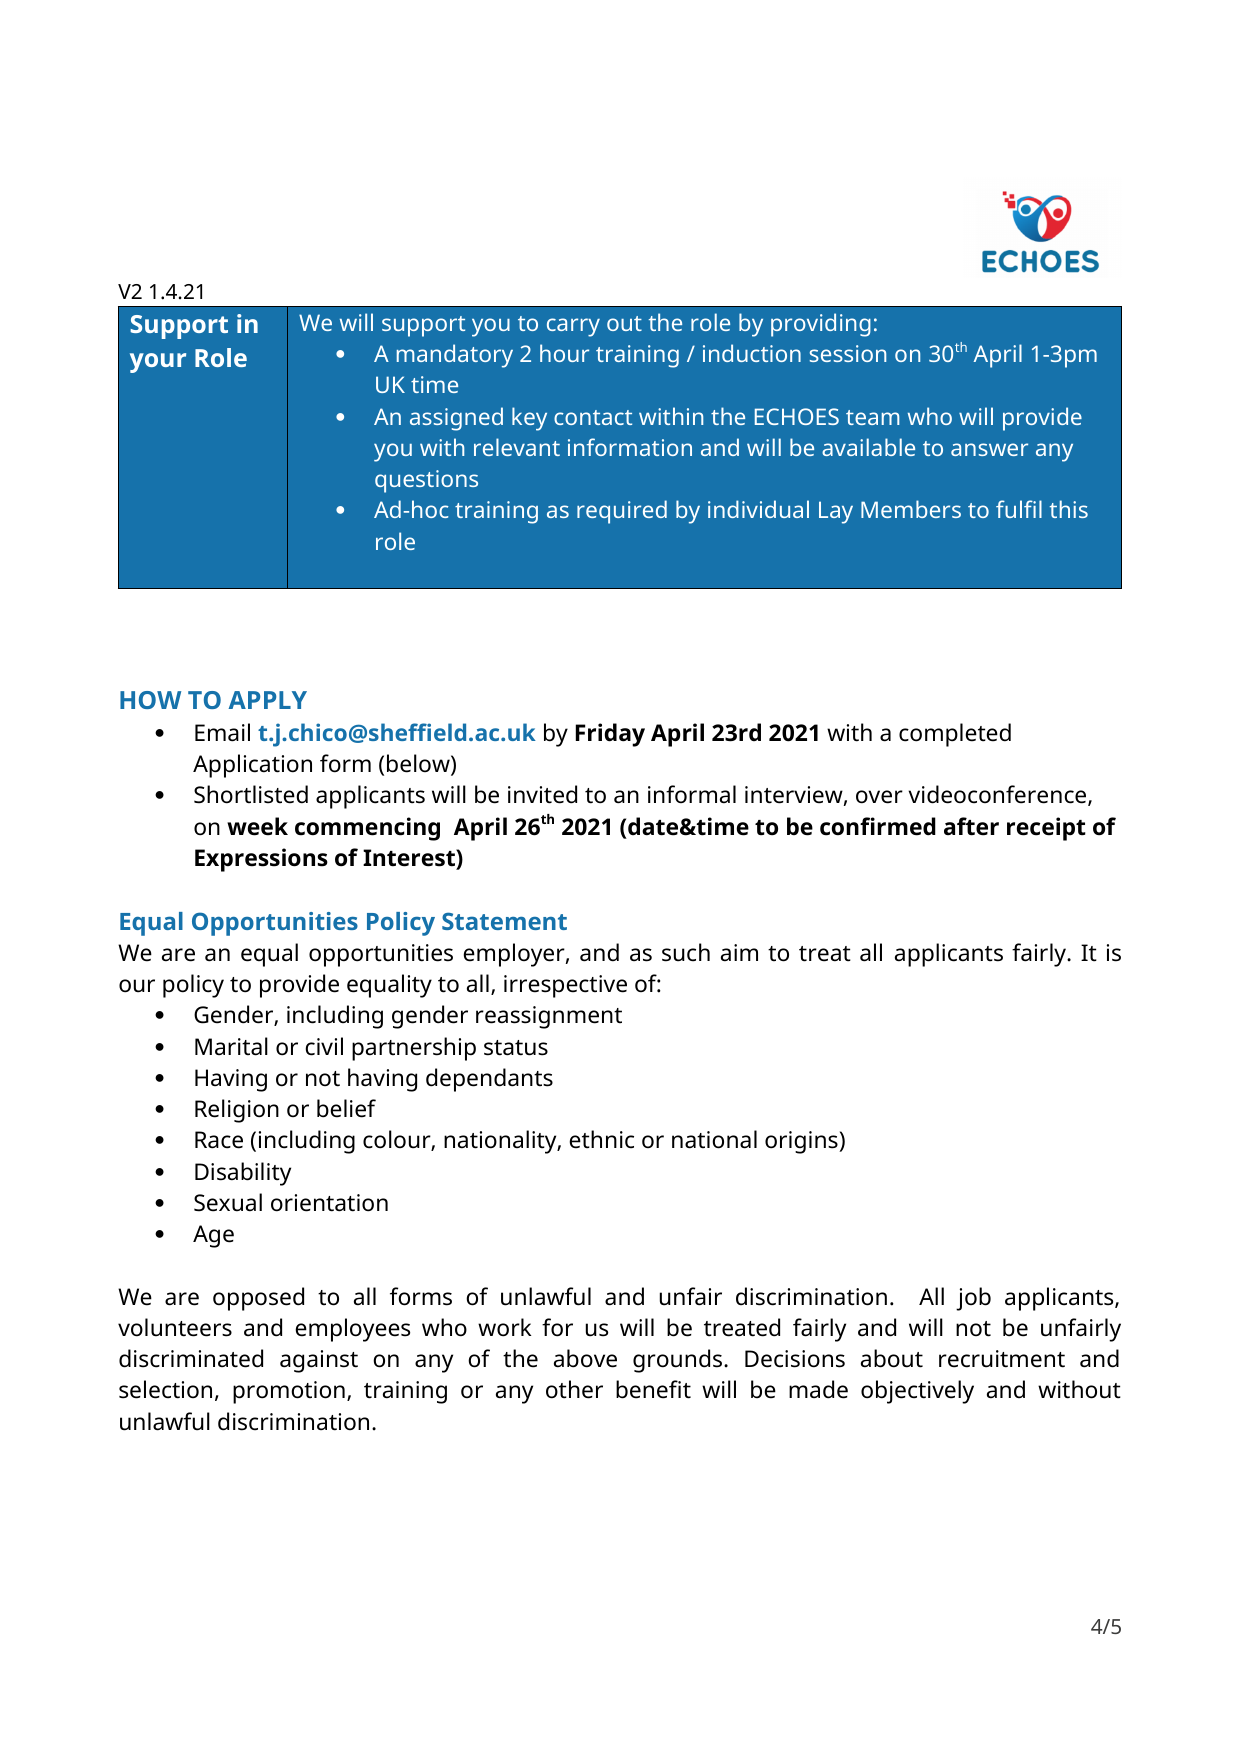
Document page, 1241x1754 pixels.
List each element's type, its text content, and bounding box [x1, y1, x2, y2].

text We are opposed to all forms of unlawful and unfair discrimination. All job applicants, volunteers and employees who work for us will be treated fairly and will not be unfairly discriminated against on any of the above grounds. Decisions about recruitment and selection, promotion, training or any other benefit will be made objectively and without unlawful discrimination. [118, 1281, 1122, 1437]
list Email t.j.chico@sheffield.ac.uk by Friday April 23rd 2021 with a completed Application form (below) [156, 717, 1122, 779]
list Marital or civil partnership status [156, 1031, 1122, 1062]
list Age [156, 1218, 1122, 1249]
list Shortlisted applicants will be invited to an informal interview, over videoconference, on week commencing April 26th 2021 (date&time to be confirmed after receipt of Expressions of Interest) [156, 779, 1122, 873]
table_cell We will support you to carry out the role by providing: A mandatory 2 hour training / induction session on 30th April 1-3pm UK time An assigned key contact within the ECHOES team who will provide you with relevant information and will be available to answer any questions Ad-hoc training as required by individual Lay Members to fulfil this role [288, 307, 1121, 588]
list Sexual orientation [156, 1187, 1122, 1218]
list Religion or belief [156, 1093, 1122, 1124]
picture [962, 177, 1123, 278]
table_cell Support in your Role [119, 307, 287, 588]
text HOW TO APPLY [118, 683, 1122, 717]
list Race (including colour, nationality, ethnic or national origins) [156, 1124, 1122, 1156]
list Disability [156, 1156, 1122, 1187]
list Having or not having dependants [156, 1062, 1122, 1093]
text We are an equal opportunities employer, and as such aim to treat all applicants fairly. It is our policy to provide equality to all, irrespective of: [118, 937, 1122, 999]
text Equal Opportunities Policy Statement [118, 904, 1122, 937]
list Gender, including gender reassignment [156, 999, 1122, 1031]
